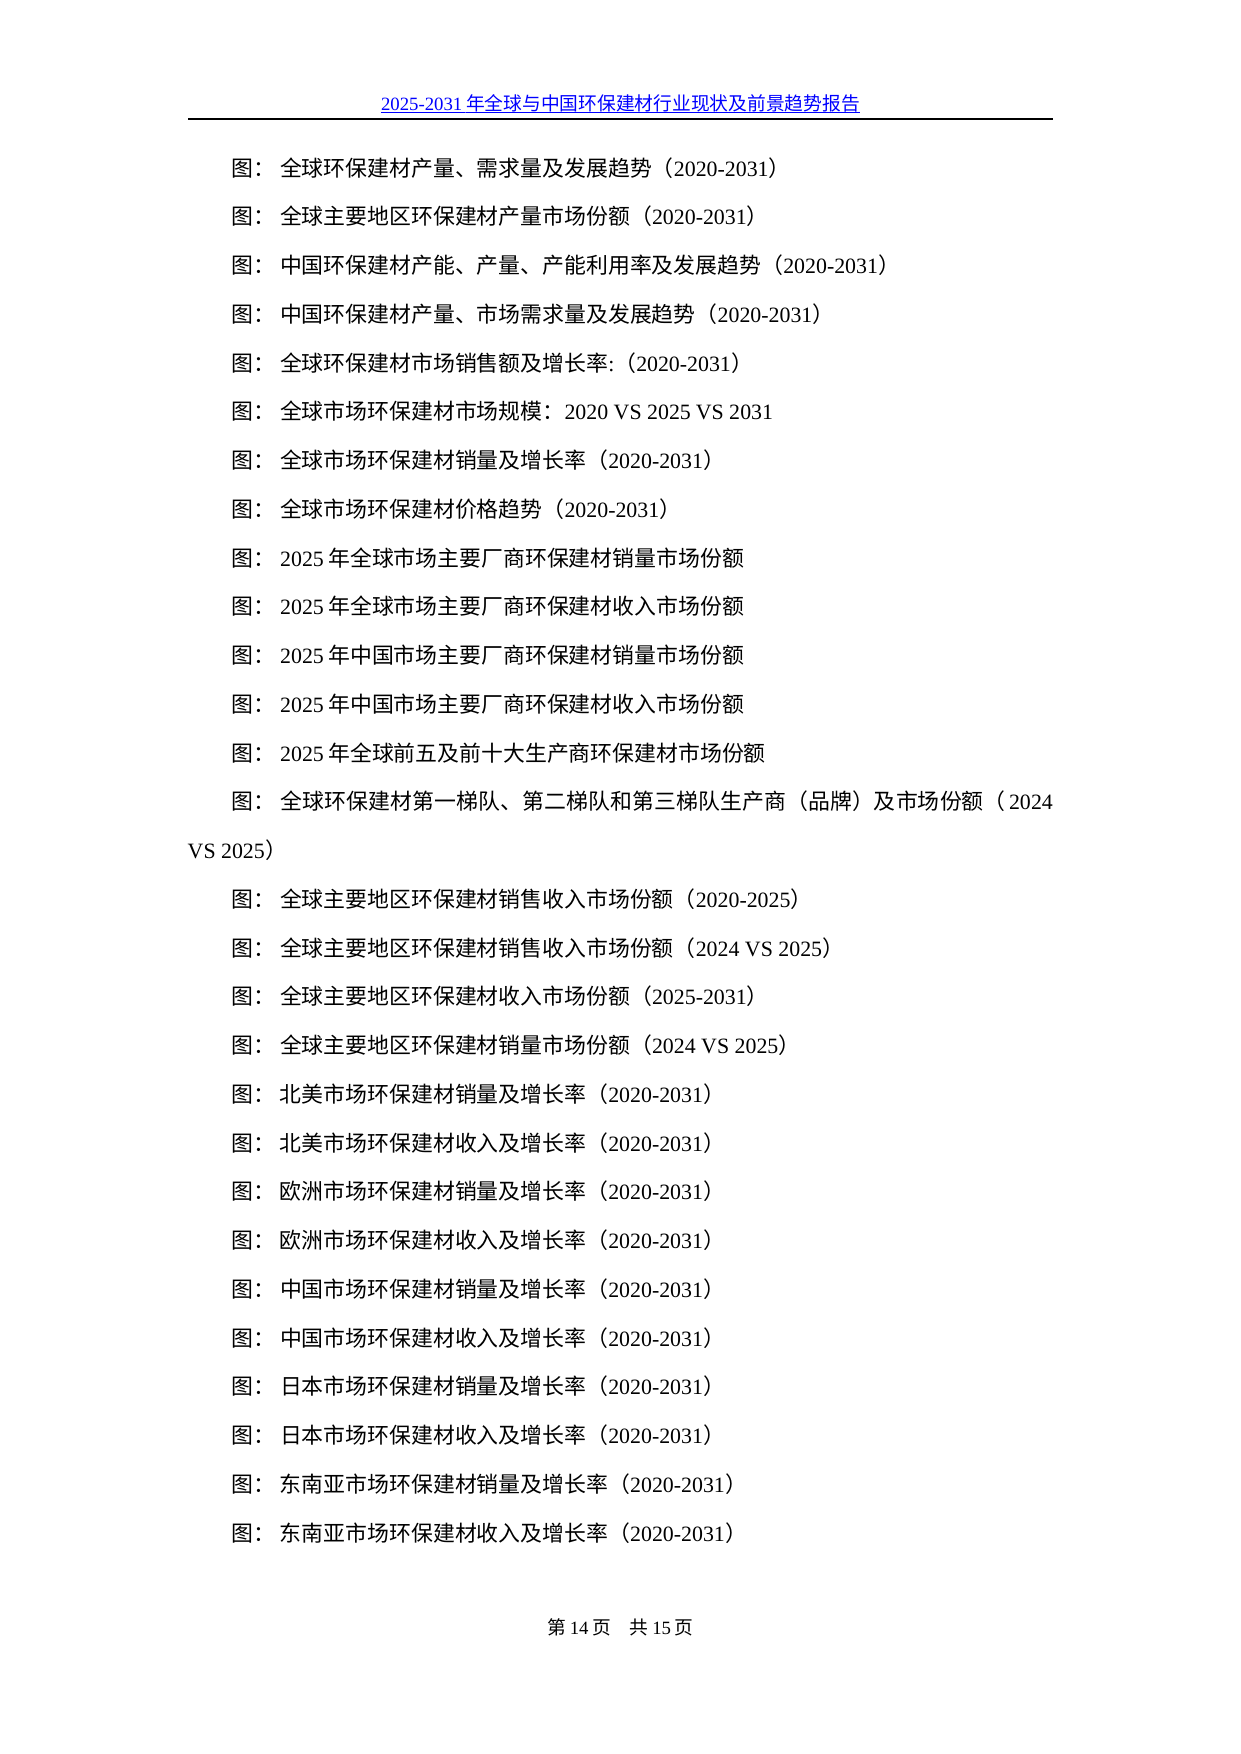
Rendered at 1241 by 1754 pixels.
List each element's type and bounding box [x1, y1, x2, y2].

text [187, 150, 1053, 1548]
